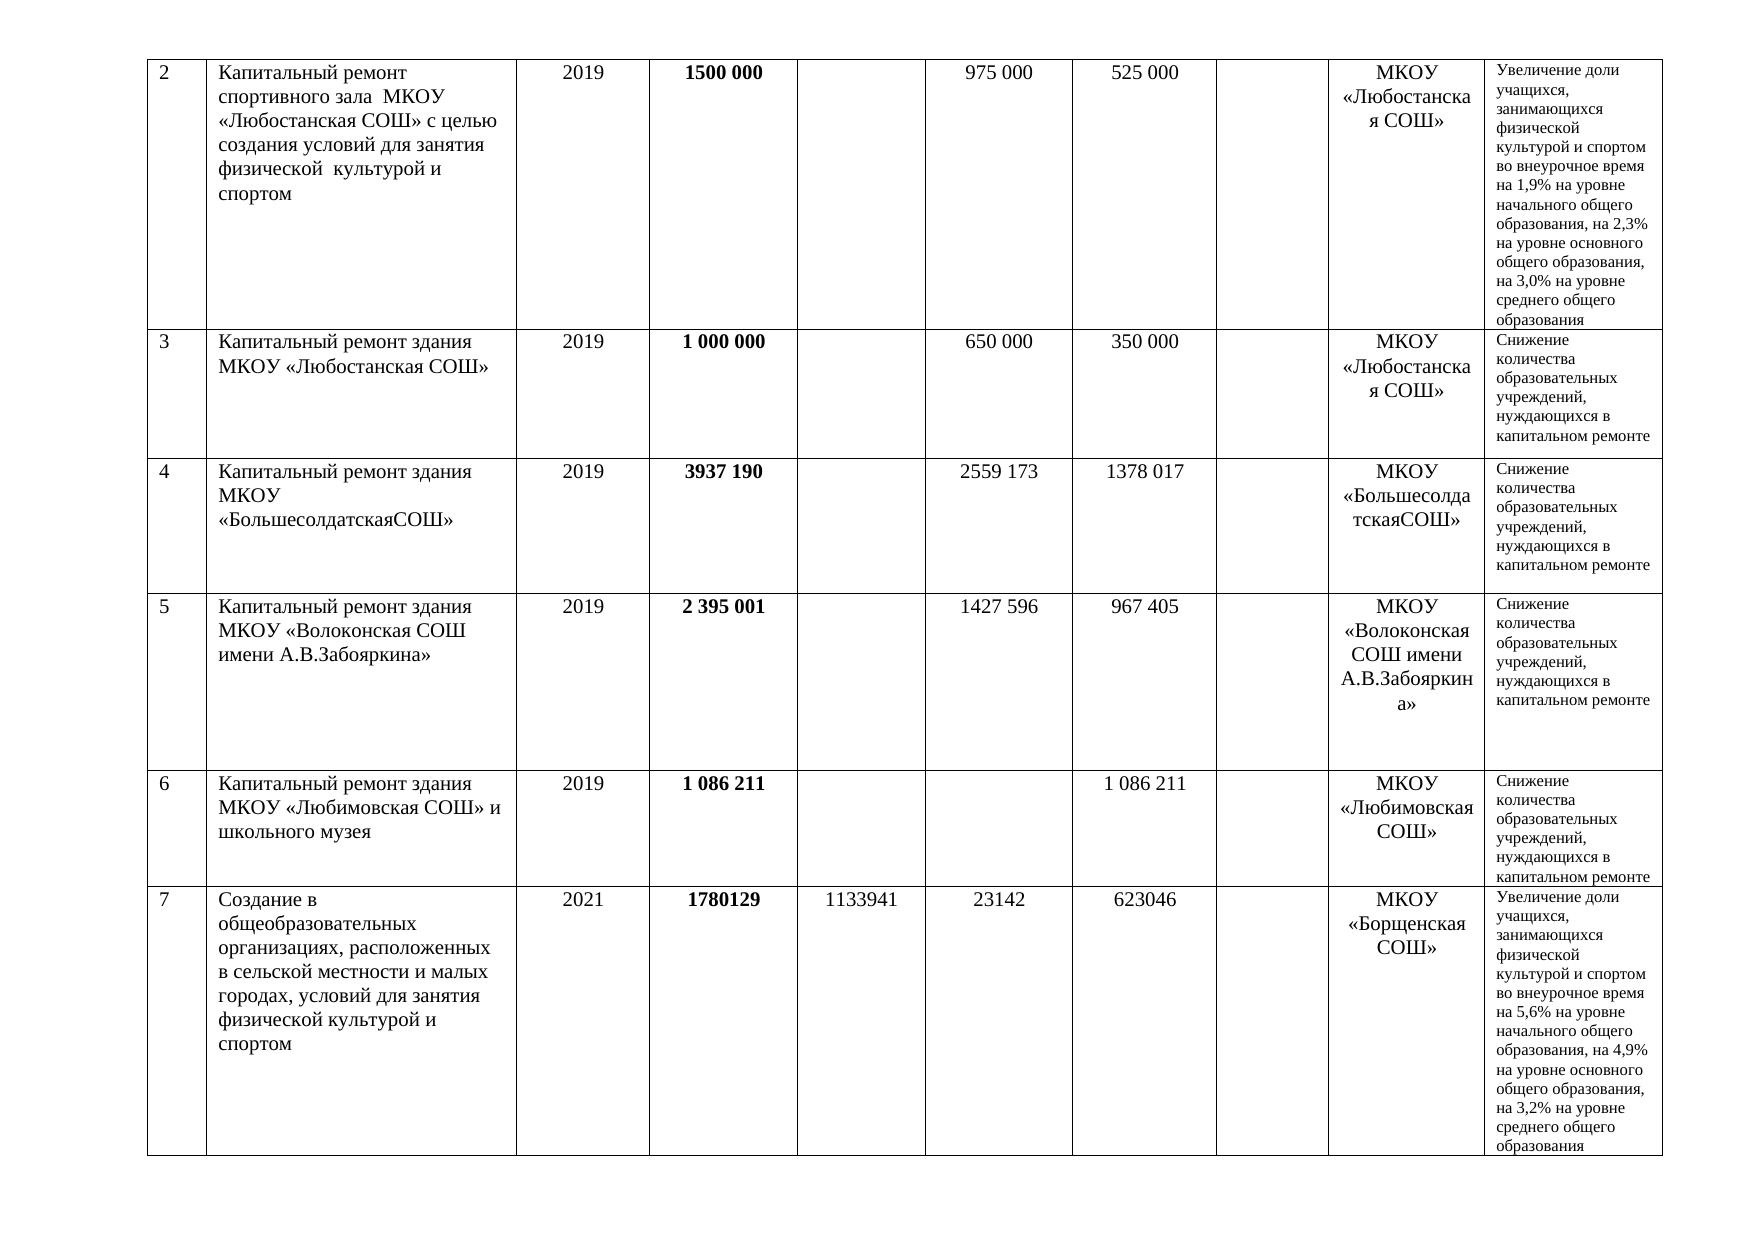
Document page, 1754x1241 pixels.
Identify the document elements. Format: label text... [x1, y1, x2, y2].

table_cell 2019 [517, 771, 649, 886]
table_cell 967 405 [1073, 594, 1216, 769]
table_cell [798, 594, 925, 769]
table_cell 1133941 [798, 887, 925, 1155]
table_cell Капитальный ремонт здания МКОУ «БольшесолдатскаяСОШ» [207, 459, 516, 593]
table_cell 4 [148, 459, 206, 593]
table_cell [1217, 771, 1328, 886]
table_cell [1217, 594, 1328, 769]
table_cell МКОУ «БольшесолдатскаяСОШ» [1329, 459, 1484, 593]
table_cell 2559 173 [926, 459, 1072, 593]
table_cell 3937 190 [650, 459, 797, 593]
table_cell Капитальный ремонт спортивного зала МКОУ «Любостанская СОШ» с целью создания условий для занятия физической культурой и спортом [207, 60, 516, 328]
table_cell [926, 771, 1072, 886]
table_cell 525 000 [1073, 60, 1216, 328]
table_cell 1780129 [650, 887, 797, 1155]
table_cell [1217, 887, 1328, 1155]
table_cell Капитальный ремонт здания МКОУ «Любимовская СОШ» и школьного музея [207, 771, 516, 886]
table_cell 2021 [517, 887, 649, 1155]
table_cell 2019 [517, 330, 649, 458]
table_cell 6 [148, 771, 206, 886]
table_cell Снижение количества образовательных учреждений, нуждающихся в капитальном ремонте [1485, 459, 1662, 593]
table_cell Капитальный ремонт здания МКОУ «Любостанская СОШ» [207, 330, 516, 458]
table_cell [1217, 60, 1328, 328]
table_cell [798, 60, 925, 328]
table_cell МКОУ «Любостанская СОШ» [1329, 330, 1484, 458]
table_cell МКОУ «Любимовская СОШ» [1329, 771, 1484, 886]
table_cell 623046 [1073, 887, 1216, 1155]
table_cell 23142 [926, 887, 1072, 1155]
table_cell МКОУ «Любостанская СОШ» [1329, 60, 1484, 328]
table_cell [1217, 459, 1328, 593]
table_cell Увеличение доли учащихся, занимающихся физической культурой и спортом во внеурочное время на 5,6% на уровне начального общего образования, на 4,9% на уровне основного общего образования, на 3,2% на уровне среднего общего образования [1485, 887, 1662, 1155]
table_cell [1217, 330, 1328, 458]
table_cell [798, 330, 925, 458]
table_cell Снижение количества образовательных учреждений, нуждающихся в капитальном ремонте [1485, 771, 1662, 886]
table_cell [798, 459, 925, 593]
table_cell 2 395 001 [650, 594, 797, 769]
table_cell 1378 017 [1073, 459, 1216, 593]
table_cell 975 000 [926, 60, 1072, 328]
table_cell 1 086 211 [1073, 771, 1216, 886]
table_cell Увеличение доли учащихся, занимающихся физической культурой и спортом во внеурочное время на 1,9% на уровне начального общего образования, на 2,3% на уровне основного общего образования, на 3,0% на уровне среднего общего образования [1485, 60, 1662, 328]
table_cell 350 000 [1073, 330, 1216, 458]
table_cell 1427 596 [926, 594, 1072, 769]
table_cell Снижение количества образовательных учреждений, нуждающихся в капитальном ремонте [1485, 330, 1662, 458]
table_cell МКОУ «Волоконская СОШ имени А.В.Забояркина» [1329, 594, 1484, 769]
table_cell Капитальный ремонт здания МКОУ «Волоконская СОШ имени А.В.Забояркина» [207, 594, 516, 769]
table_cell 2019 [517, 459, 649, 593]
table_cell 1500 000 [650, 60, 797, 328]
table_cell 1 000 000 [650, 330, 797, 458]
table_cell 3 [148, 330, 206, 458]
table_cell Снижение количества образовательных учреждений, нуждающихся в капитальном ремонте [1485, 594, 1662, 769]
table_cell [798, 771, 925, 886]
table_cell 1 086 211 [650, 771, 797, 886]
table_cell 5 [148, 594, 206, 769]
table_cell 7 [148, 887, 206, 1155]
table_cell 2019 [517, 60, 649, 328]
table_cell 650 000 [926, 330, 1072, 458]
table_cell Создание в общеобразовательных организациях, расположенных в сельской местности и малых городах, условий для занятия физической культурой и спортом [207, 887, 516, 1155]
table_cell 2019 [517, 594, 649, 769]
table_cell 2 [148, 60, 206, 328]
table_cell МКОУ «Борщенская СОШ» [1329, 887, 1484, 1155]
